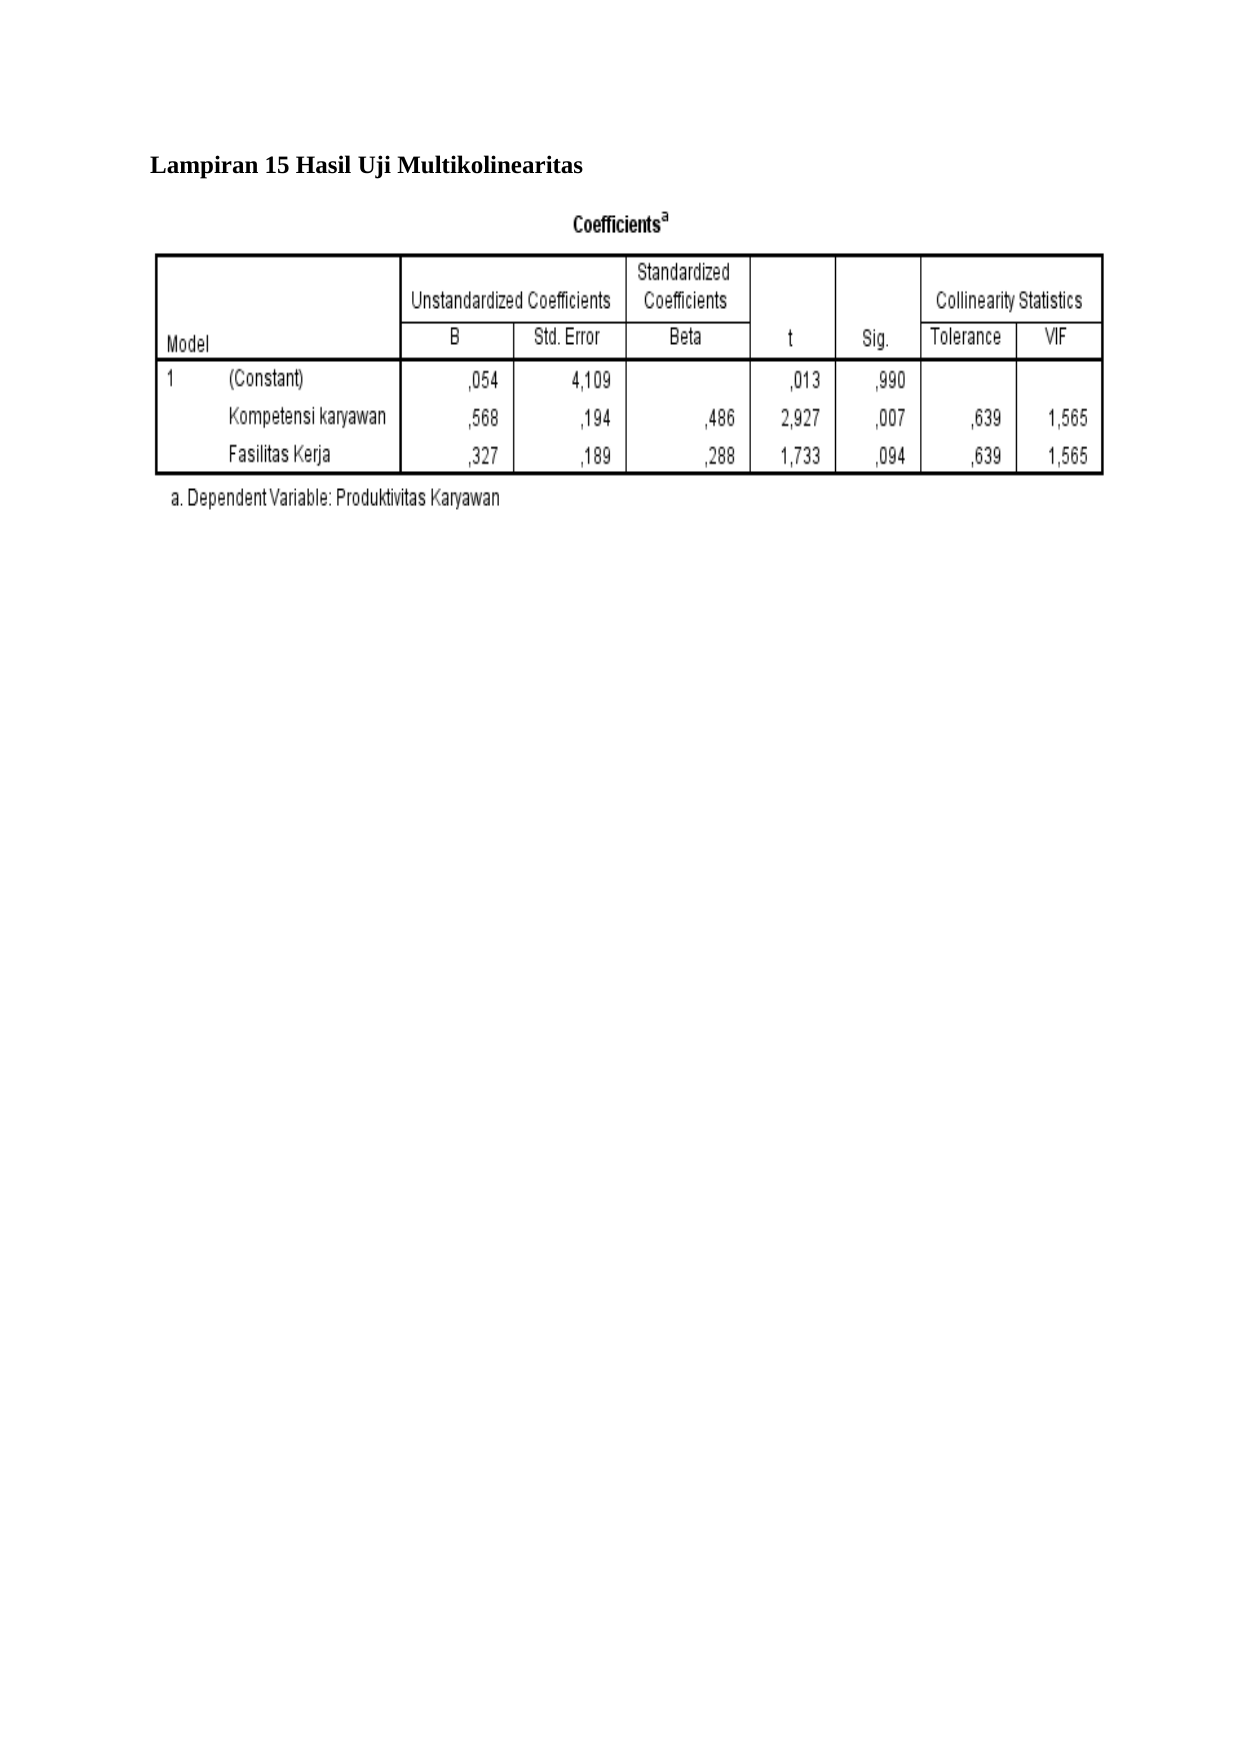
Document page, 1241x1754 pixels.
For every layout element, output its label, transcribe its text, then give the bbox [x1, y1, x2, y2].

text Lampiran 15 Hasil Uji Multikolinearitas [150, 150, 1090, 179]
picture [150, 197, 1108, 525]
